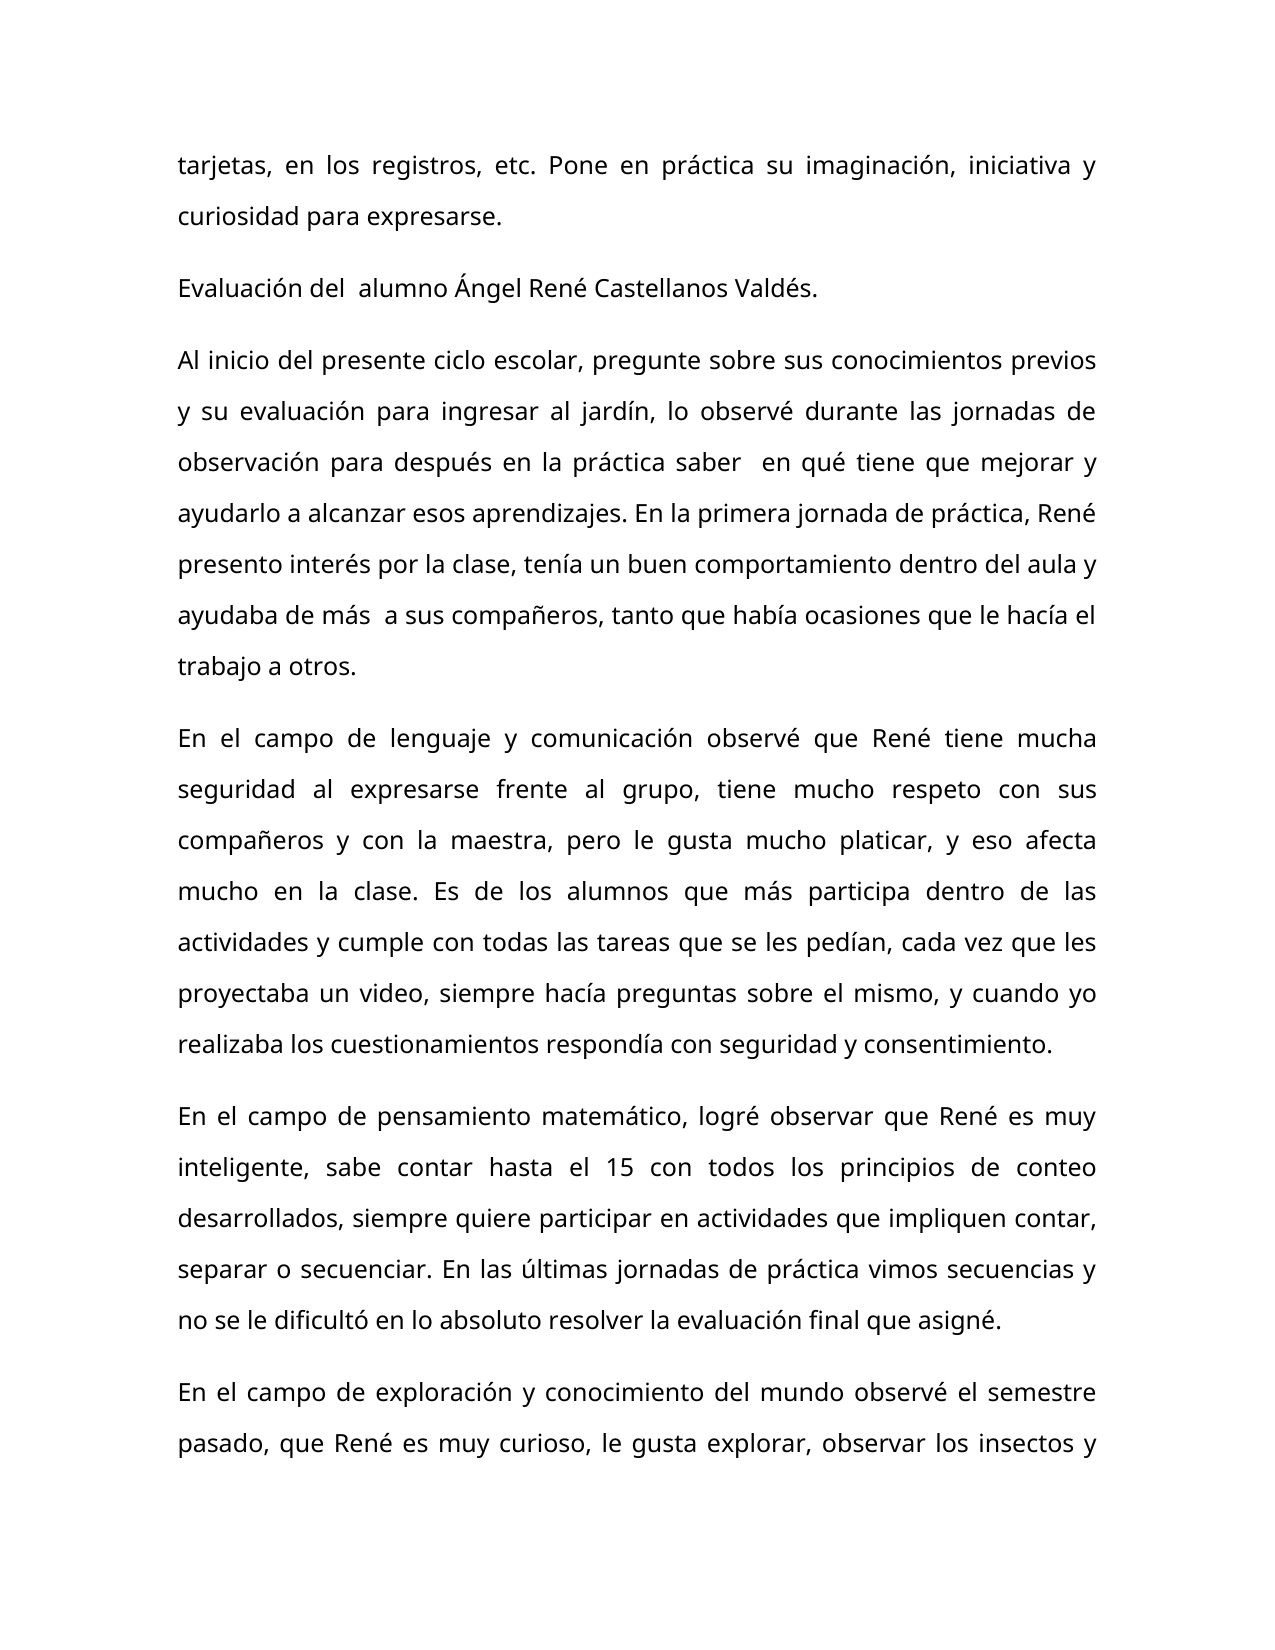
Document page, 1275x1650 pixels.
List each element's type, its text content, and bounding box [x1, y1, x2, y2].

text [177, 1375, 1098, 1460]
text Evaluación del alumno Ángel René Castellanos Valdés. [177, 271, 1098, 304]
text En el campo de lenguaje y comunicación observé que René tiene mucha seguridad al expresarse frente al grupo, tiene mucho respeto con sus compañeros y con la maestra, pero le gusta mucho platicar, y eso afecta mucho en la clase. Es de los alumnos que más participa dentro de las actividades y cumple con todas las tareas que se les pedían, cada vez que les proyectaba un video, siempre hacía preguntas sobre el mismo, y cuando yo realizaba los cuestionamientos respondía con seguridad y consentimiento. [177, 721, 1098, 1061]
text Al inicio del presente ciclo escolar, pregunte sobre sus conocimientos previos y su evaluación para ingresar al jardín, lo observé durante las jornadas de observación para después en la práctica saber en qué tiene que mejorar y ayudarlo a alcanzar esos aprendizajes. En la primera jornada de práctica, René presento interés por la clase, tenía un buen comportamiento dentro del aula y ayudaba de más a sus compañeros, tanto que había ocasiones que le hacía el trabajo a otros. [177, 342, 1098, 683]
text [177, 148, 1098, 233]
text En el campo de pensamiento matemático, logré observar que René es muy inteligente, sabe contar hasta el 15 con todos los principios de conteo desarrollados, siempre quiere participar en actividades que impliquen contar, separar o secuenciar. En las últimas jornadas de práctica vimos secuencias y no se le dificultó en lo absoluto resolver la evaluación final que asigné. [177, 1099, 1098, 1337]
